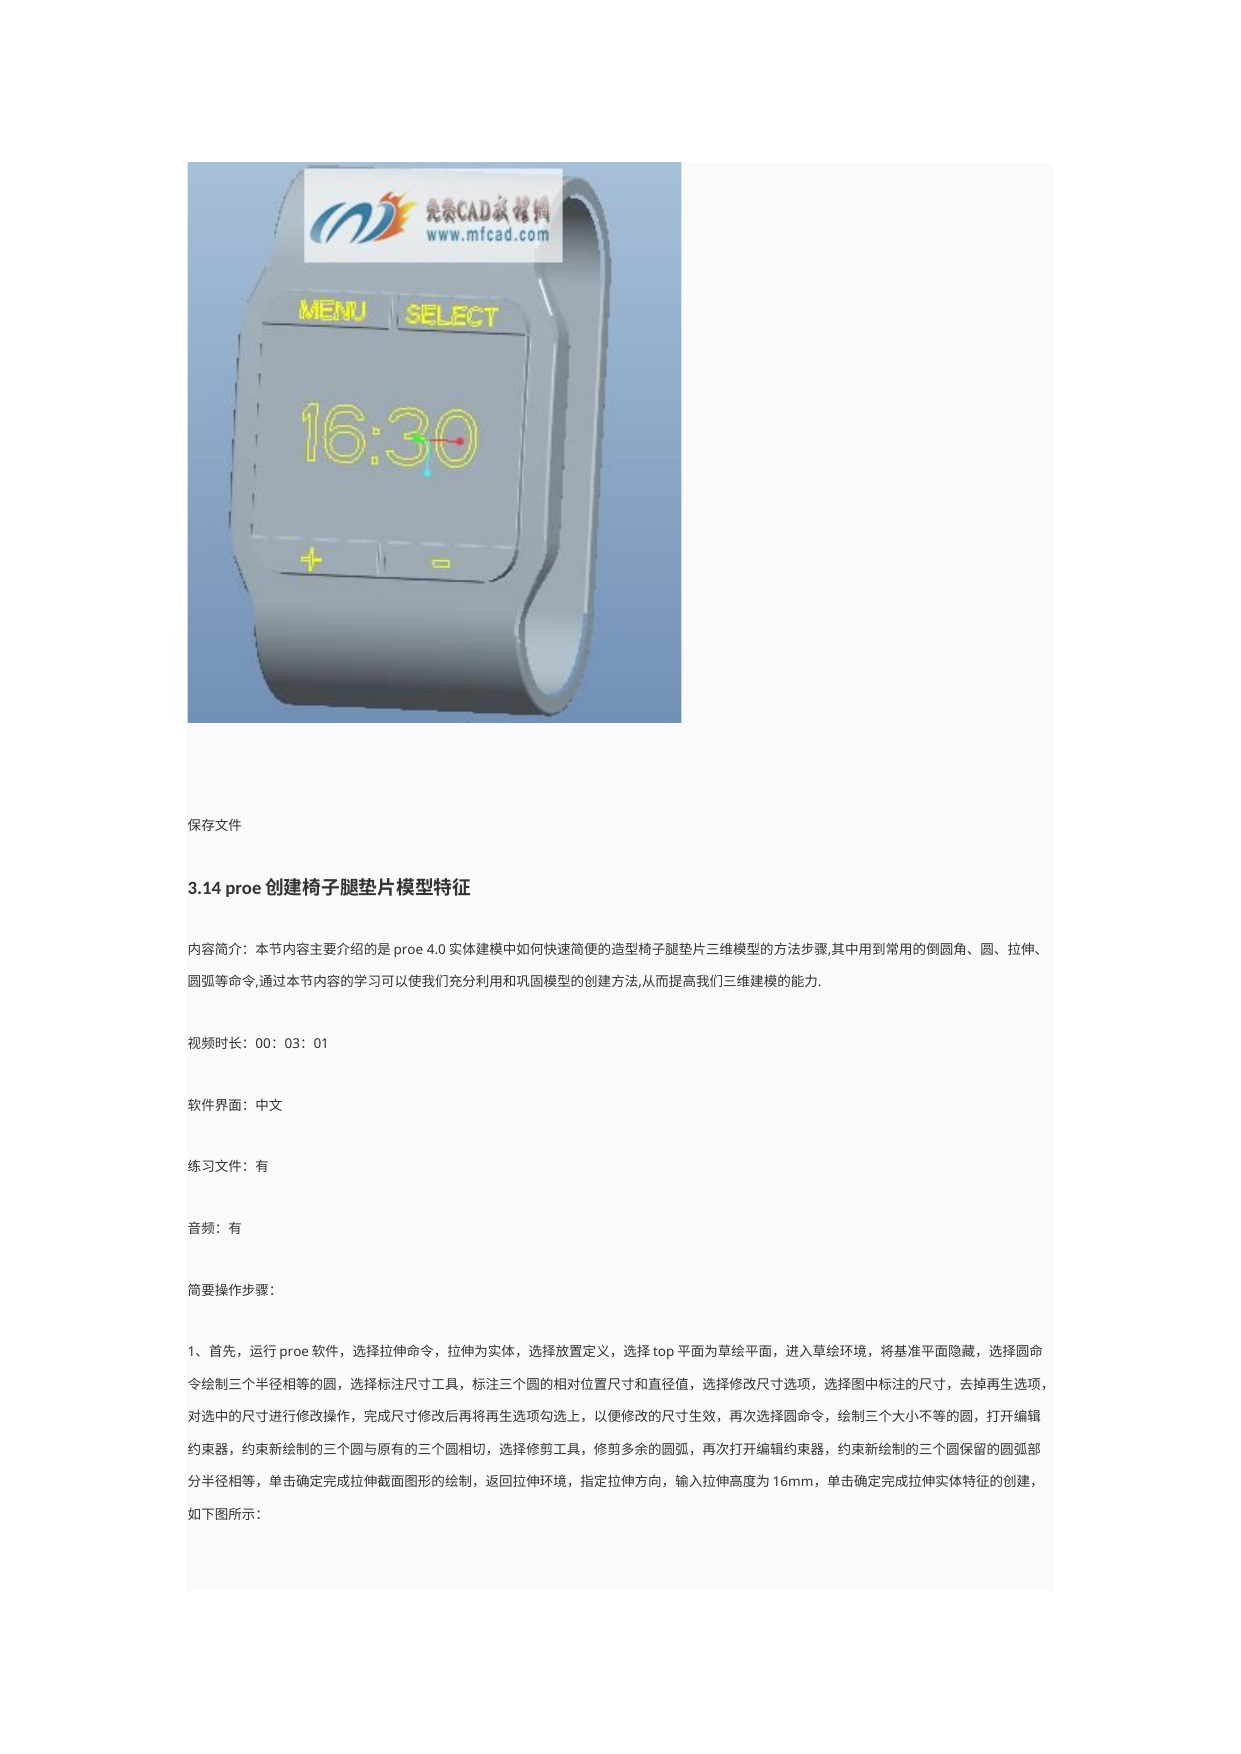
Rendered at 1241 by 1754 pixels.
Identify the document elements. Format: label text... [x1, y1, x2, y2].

text 视频时长：00：03：01 [187, 1026, 1053, 1059]
text 音频：有 [187, 1211, 1053, 1244]
text 1、首先，运行proe软件，选择拉伸命令，拉伸为实体，选择放置定义，选择top平面为草绘平面，进入草绘环境，将基准平面隐藏，选择圆命令绘制三个半径相等的圆，选择标注尺寸工具，标注三个圆的相对位置尺寸和直径值，选择修改尺寸选项，选择图中标注的尺寸，去掉再生选项，对选中的尺寸进行修改操作，完成尺寸修改后再将再生选项勾选上，以便修改的尺寸生效，再次选择圆命令，绘制三个大小不等的圆，打开编辑约束器，约束新绘制的三个圆与原有的三个圆相切，选择修剪工具，修剪多余的圆弧，再次打开编辑约束器，约束新绘制的三个圆保留的圆弧部分半径相等，单击确定完成拉伸截面图形的绘制，返回拉伸环境，指定拉伸方向，输入拉伸高度为16mm，单击确定完成拉伸实体特征的创建，如下图所示： [187, 1334, 1053, 1529]
text 简要操作步骤： [187, 1273, 1053, 1305]
text 3.14 proe创建椅子腿垫片模型特征 [187, 870, 1053, 903]
picture [187, 162, 682, 723]
text 练习文件：有 [187, 1149, 1053, 1182]
text 保存文件 [187, 809, 1053, 841]
text 软件界面：中文 [187, 1088, 1053, 1120]
text 内容简介：本节内容主要介绍的是proe 4.0实体建模中如何快速简便的造型椅子腿垫片三维模型的方法步骤,其中用到常用的倒圆角、圆、拉伸、圆弧等命令,通过本节内容的学习可以使我们充分利用和巩固模型的创建方法,从而提高我们三维建模的能力. [187, 932, 1053, 997]
